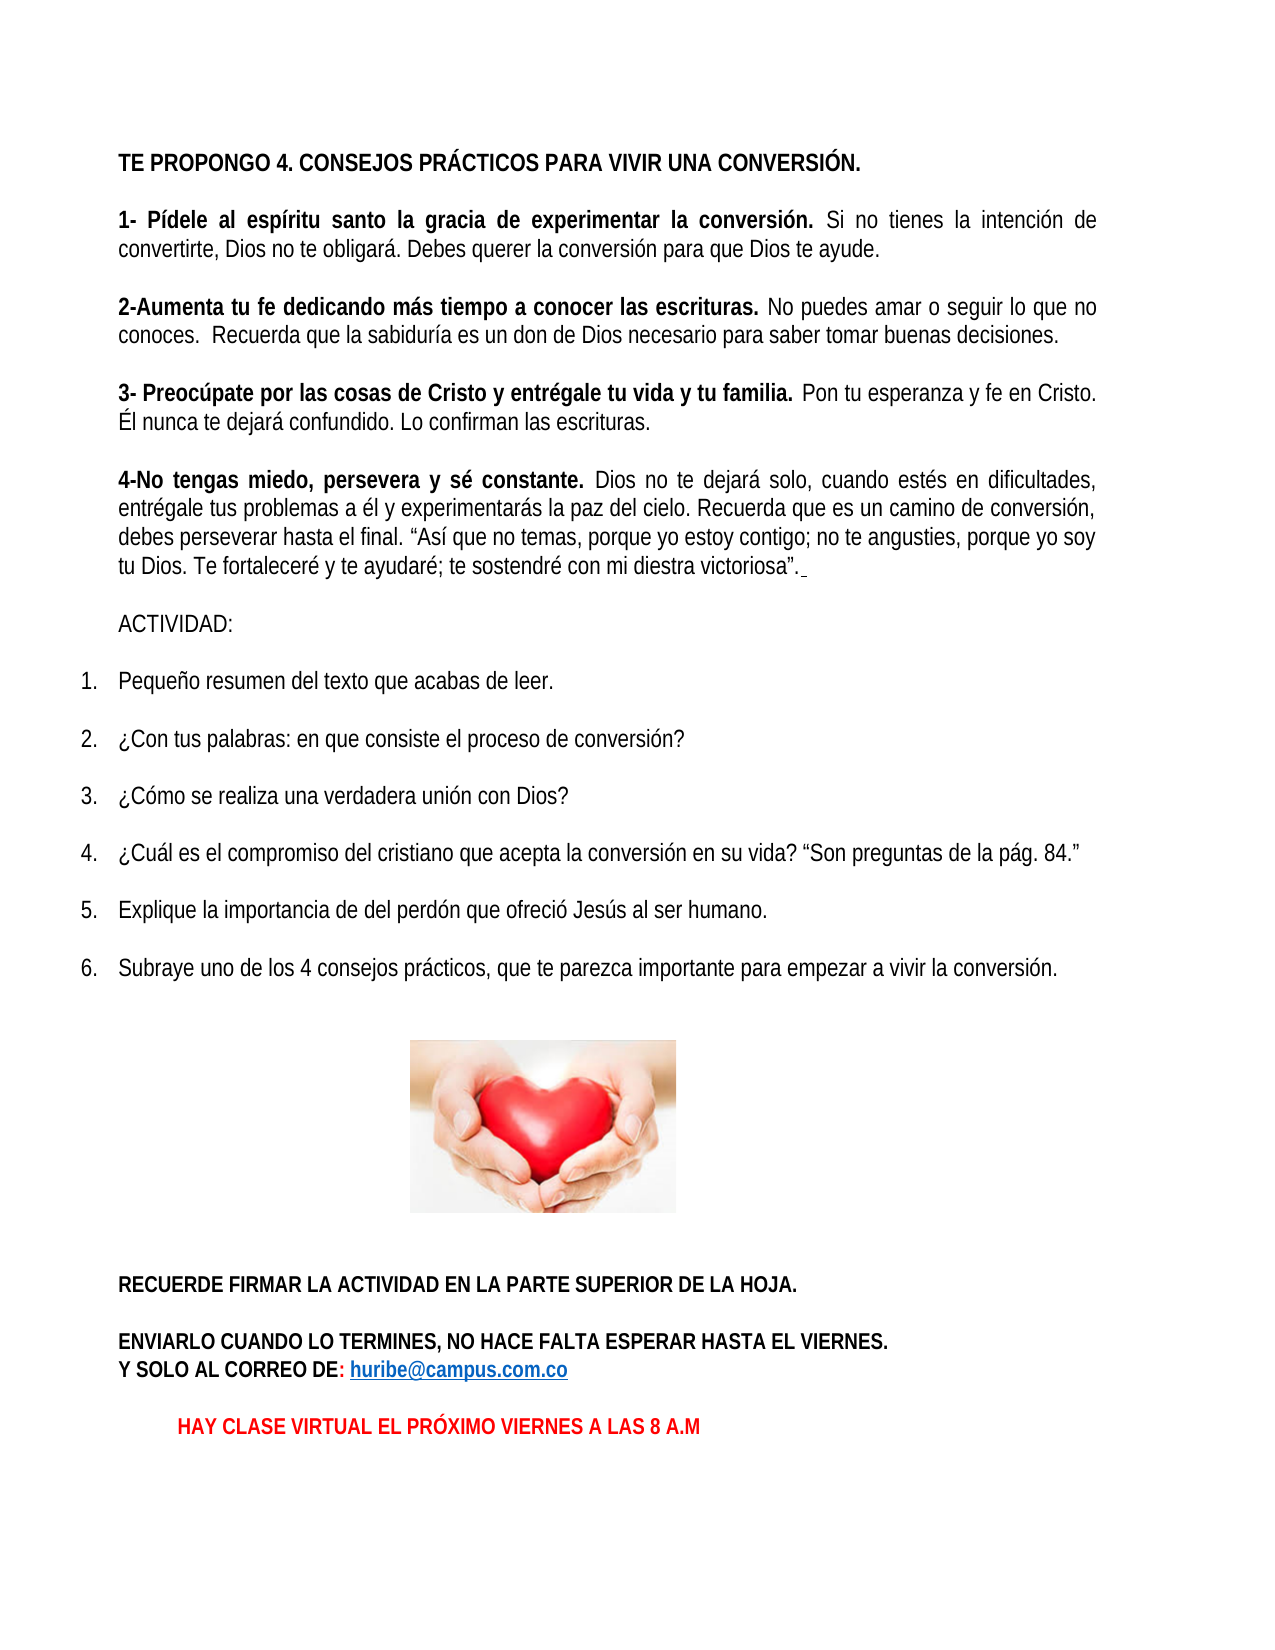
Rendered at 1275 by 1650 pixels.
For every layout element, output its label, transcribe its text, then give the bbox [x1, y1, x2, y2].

text 3- Preocúpate por las cosas de Cristo y entrégale tu vida y tu familia. Pon tu esperanza y fe en Cristo. Él nunca te dejará confundido. Lo confirman las escrituras. [118, 378, 1098, 436]
text TE PROPONGO 4. CONSEJOS PRÁCTICOS PARA VIVIR UNA CONVERSIÓN. [118, 148, 1098, 176]
list ¿Cómo se realiza una verdadera unión con Dios? [81, 781, 1098, 809]
list Explique la importancia de del perdón que ofreció Jesús al ser humano. [81, 896, 1098, 924]
text ACTIVIDAD: [118, 608, 1098, 637]
list Y SOLO AL CORREO DE: huribe@campus.com.co [118, 1356, 1098, 1382]
picture [410, 1040, 677, 1213]
text 2-Aumenta tu fe dedicando más tiempo a conocer las escrituras. No puedes amar o seguir lo que no conoces. Recuerda que la sabiduría es un don de Dios necesario para saber tomar buenas decisiones. [118, 292, 1098, 349]
text 4-No tengas miedo, persevera y sé constante. Dios no te dejará solo, cuando estés en dificultades, entrégale tus problemas a él y experimentarás la paz del cielo. Recuerda que es un camino de conversión, debes perseverar hasta el final. “Así que no temas, porque yo estoy contigo; no te angusties, porque yo soy tu Dios. Te fortaleceré y te ayudaré; te sostendré con mi diestra victoriosa”. [118, 465, 1098, 579]
text 1- Pídele al espíritu santo la gracia de experimentar la conversión. Si no tienes la intención de convertirte, Dios no te obligará. Debes querer la conversión para que Dios te ayude. [118, 205, 1098, 263]
list Pequeño resumen del texto que acabas de leer. [81, 666, 1098, 695]
list ¿Cuál es el compromiso del cristiano que acepta la conversión en su vida? “Son preguntas de la pág. 84.” [81, 838, 1098, 867]
list HAY CLASE VIRTUAL EL PRÓXIMO VIERNES A LAS 8 A.M [177, 1413, 1098, 1439]
list RECUERDE FIRMAR LA ACTIVIDAD EN LA PARTE SUPERIOR DE LA HOJA. [118, 1271, 1098, 1297]
list Subraye uno de los 4 consejos prácticos, que te parezca importante para empezar a vivir la conversión. [81, 953, 1098, 981]
list ¿Con tus palabras: en que consiste el proceso de conversión? [81, 724, 1098, 752]
list ENVIARLO CUANDO LO TERMINES, NO HACE FALTA ESPERAR HASTA EL VIERNES. [118, 1328, 1098, 1354]
